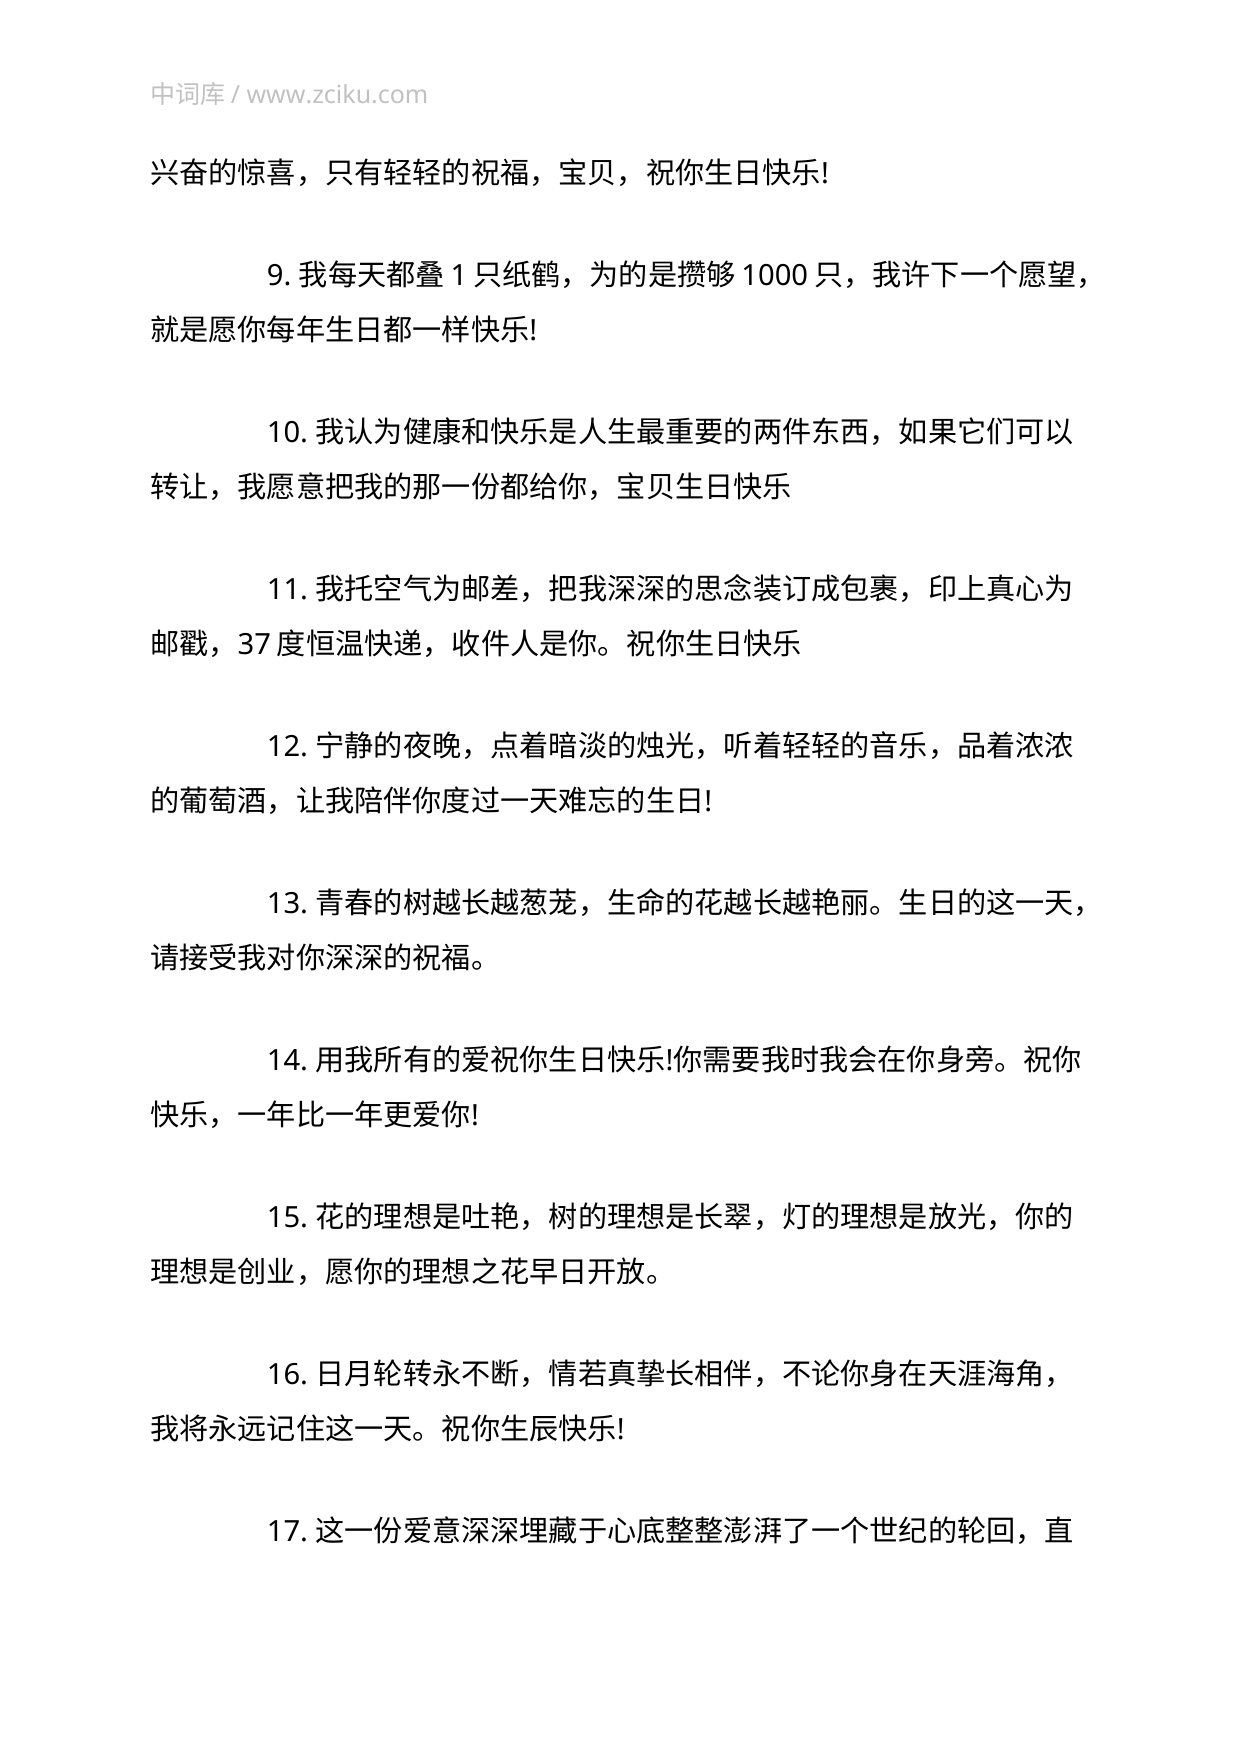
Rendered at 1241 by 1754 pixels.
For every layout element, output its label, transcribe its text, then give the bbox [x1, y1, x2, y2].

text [150, 1507, 1090, 1549]
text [150, 150, 1090, 192]
text 14. 用我所有的爱祝你生日快乐!你需要我时我会在你身旁。祝你快乐，一年比一年更爱你! [150, 1036, 1090, 1134]
text 12. 宁静的夜晚，点着暗淡的烛光，听着轻轻的音乐，品着浓浓的葡萄酒，让我陪伴你度过一天难忘的生日! [150, 723, 1090, 820]
text 9. 我每天都叠1只纸鹤，为的是攒够1000只，我许下一个愿望，就是愿你每年生日都一样快乐! [150, 252, 1090, 349]
text 10. 我认为健康和快乐是人生最重要的两件东西，如果它们可以转让，我愿意把我的那一份都给你，宝贝生日快乐 [150, 409, 1090, 506]
text 16. 日月轮转永不断，情若真挚长相伴，不论你身在天涯海角，我将永远记住这一天。祝你生辰快乐! [150, 1350, 1090, 1448]
text 15. 花的理想是吐艳，树的理想是长翠，灯的理想是放光，你的理想是创业，愿你的理想之花早日开放。 [150, 1193, 1090, 1291]
text 13. 青春的树越长越葱茏，生命的花越长越艳丽。生日的这一天，请接受我对你深深的祝福。 [150, 880, 1090, 977]
text 11. 我托空气为邮差，把我深深的思念装订成包裹，印上真心为邮戳，37度恒温快递，收件人是你。祝你生日快乐 [150, 566, 1090, 663]
